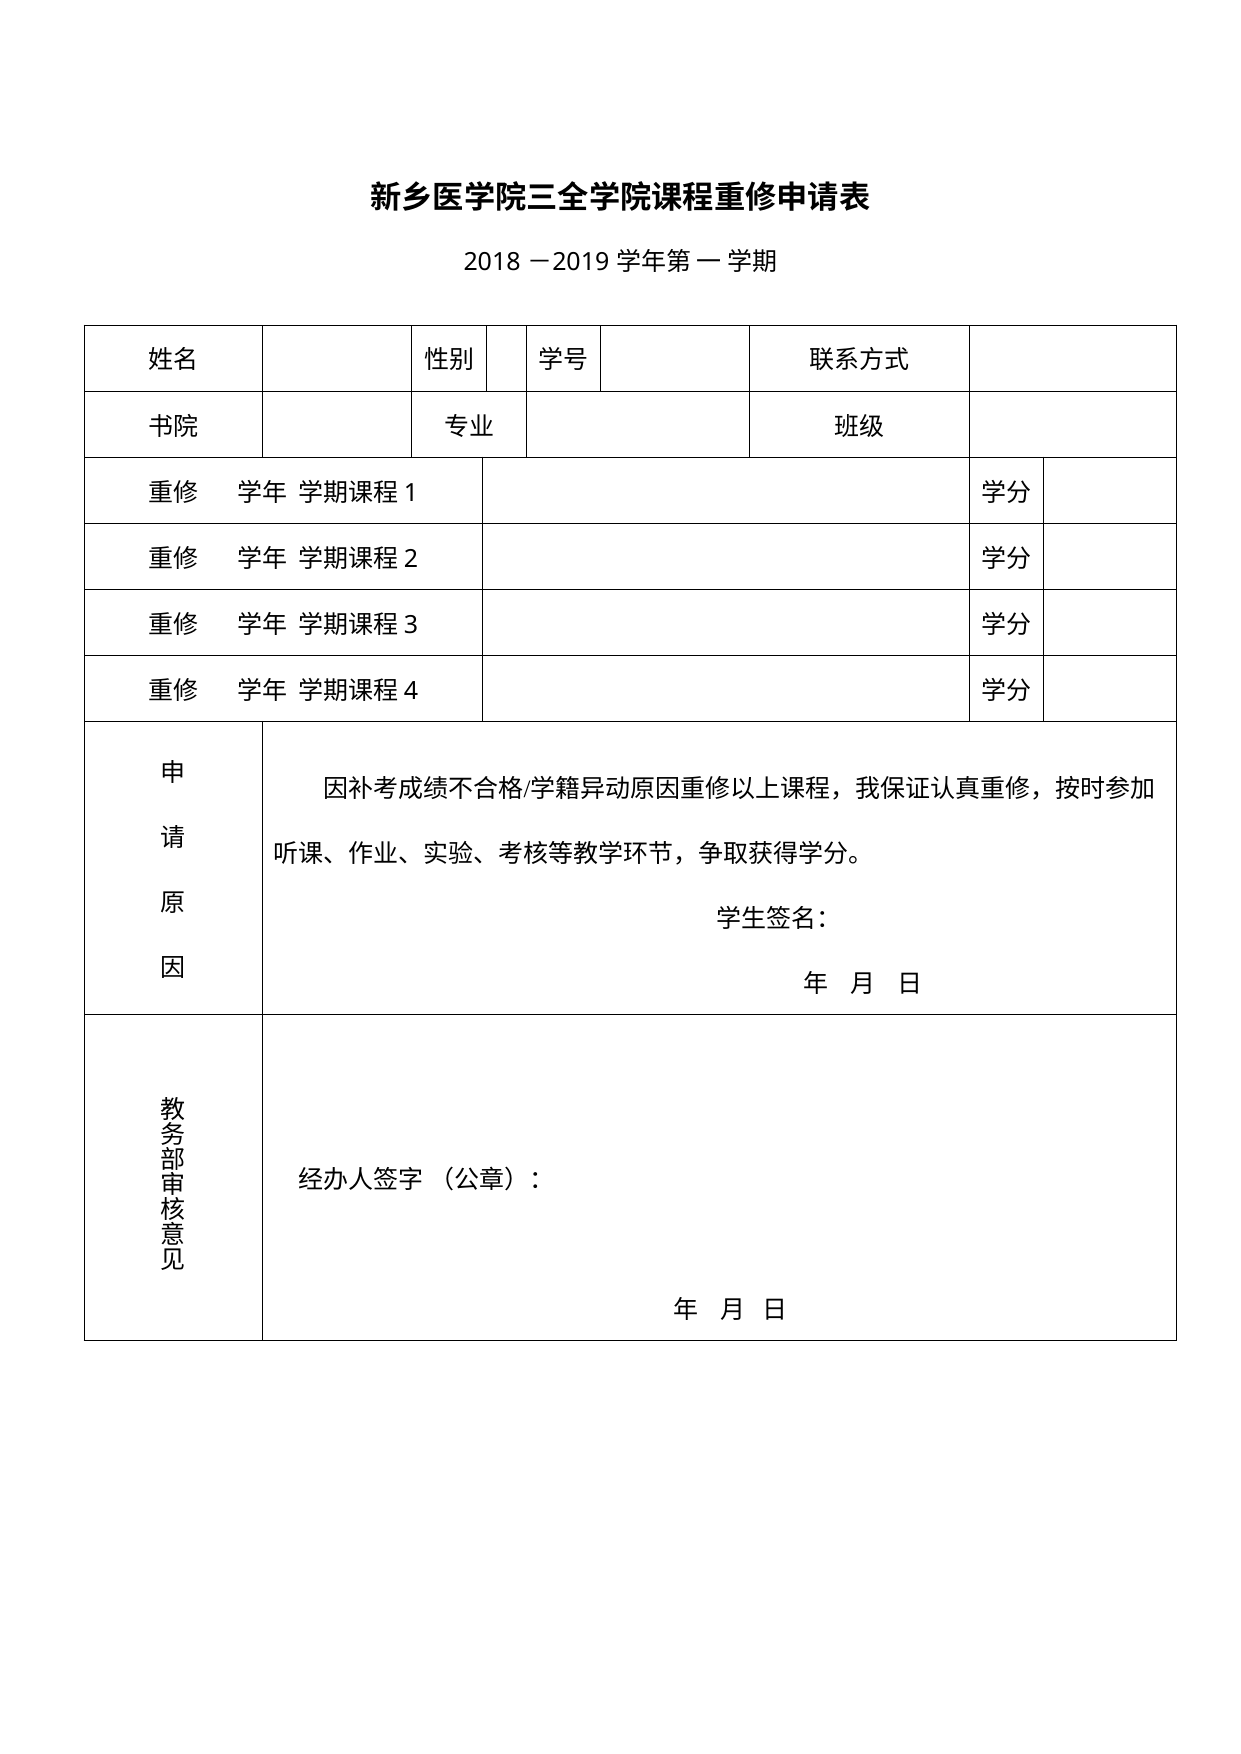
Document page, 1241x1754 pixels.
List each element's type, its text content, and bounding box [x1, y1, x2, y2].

table_cell [1044, 524, 1176, 589]
table_cell [483, 524, 969, 589]
table_cell 重修 学年 学期课程4 [85, 656, 482, 721]
table_cell 专业 [412, 392, 526, 457]
table_cell 因补考成绩不合格/学籍异动原因重修以上课程，我保证认真重修，按时参加听课、作业、实验、考核等教学环节，争取获得学分。 学生签名： 年 月 日 [263, 722, 1176, 1014]
table_header 性别 [412, 326, 486, 391]
table_cell 学分 [970, 524, 1043, 589]
table_cell [483, 590, 969, 655]
table_header [601, 326, 749, 391]
table_cell [1044, 590, 1176, 655]
table_cell 学分 [970, 590, 1043, 655]
table_header [487, 326, 526, 391]
table_cell 重修 学年 学期课程2 [85, 524, 482, 589]
table_cell 重修 学年 学期课程1 [85, 458, 482, 523]
table_cell 经办人签字 （公章）： 年 月 日 [263, 1015, 1176, 1340]
table_header [263, 326, 411, 391]
table_header 姓名 [85, 326, 262, 391]
table_cell 重修 学年 学期课程3 [85, 590, 482, 655]
table_cell [1044, 656, 1176, 721]
table_cell [527, 392, 749, 457]
table_header [970, 326, 1176, 391]
table_cell 教务部审核意见 [85, 1015, 262, 1340]
text 新乡医学院三全学院课程重修申请表 [187, 162, 1053, 227]
table_cell 学分 [970, 458, 1043, 523]
table_header 学号 [527, 326, 600, 391]
table_cell [970, 392, 1176, 457]
table_cell 书院 [85, 392, 262, 457]
table_cell [1044, 458, 1176, 523]
table_cell [483, 656, 969, 721]
text 2018 －2019 学年第 一 学期 [187, 227, 1053, 292]
table_cell 班级 [750, 392, 969, 457]
table_header 联系方式 [750, 326, 969, 391]
table_cell [483, 458, 969, 523]
table_cell [263, 392, 411, 457]
table_cell 学分 [970, 656, 1043, 721]
table_cell 申 请 原 因 [85, 722, 262, 1014]
